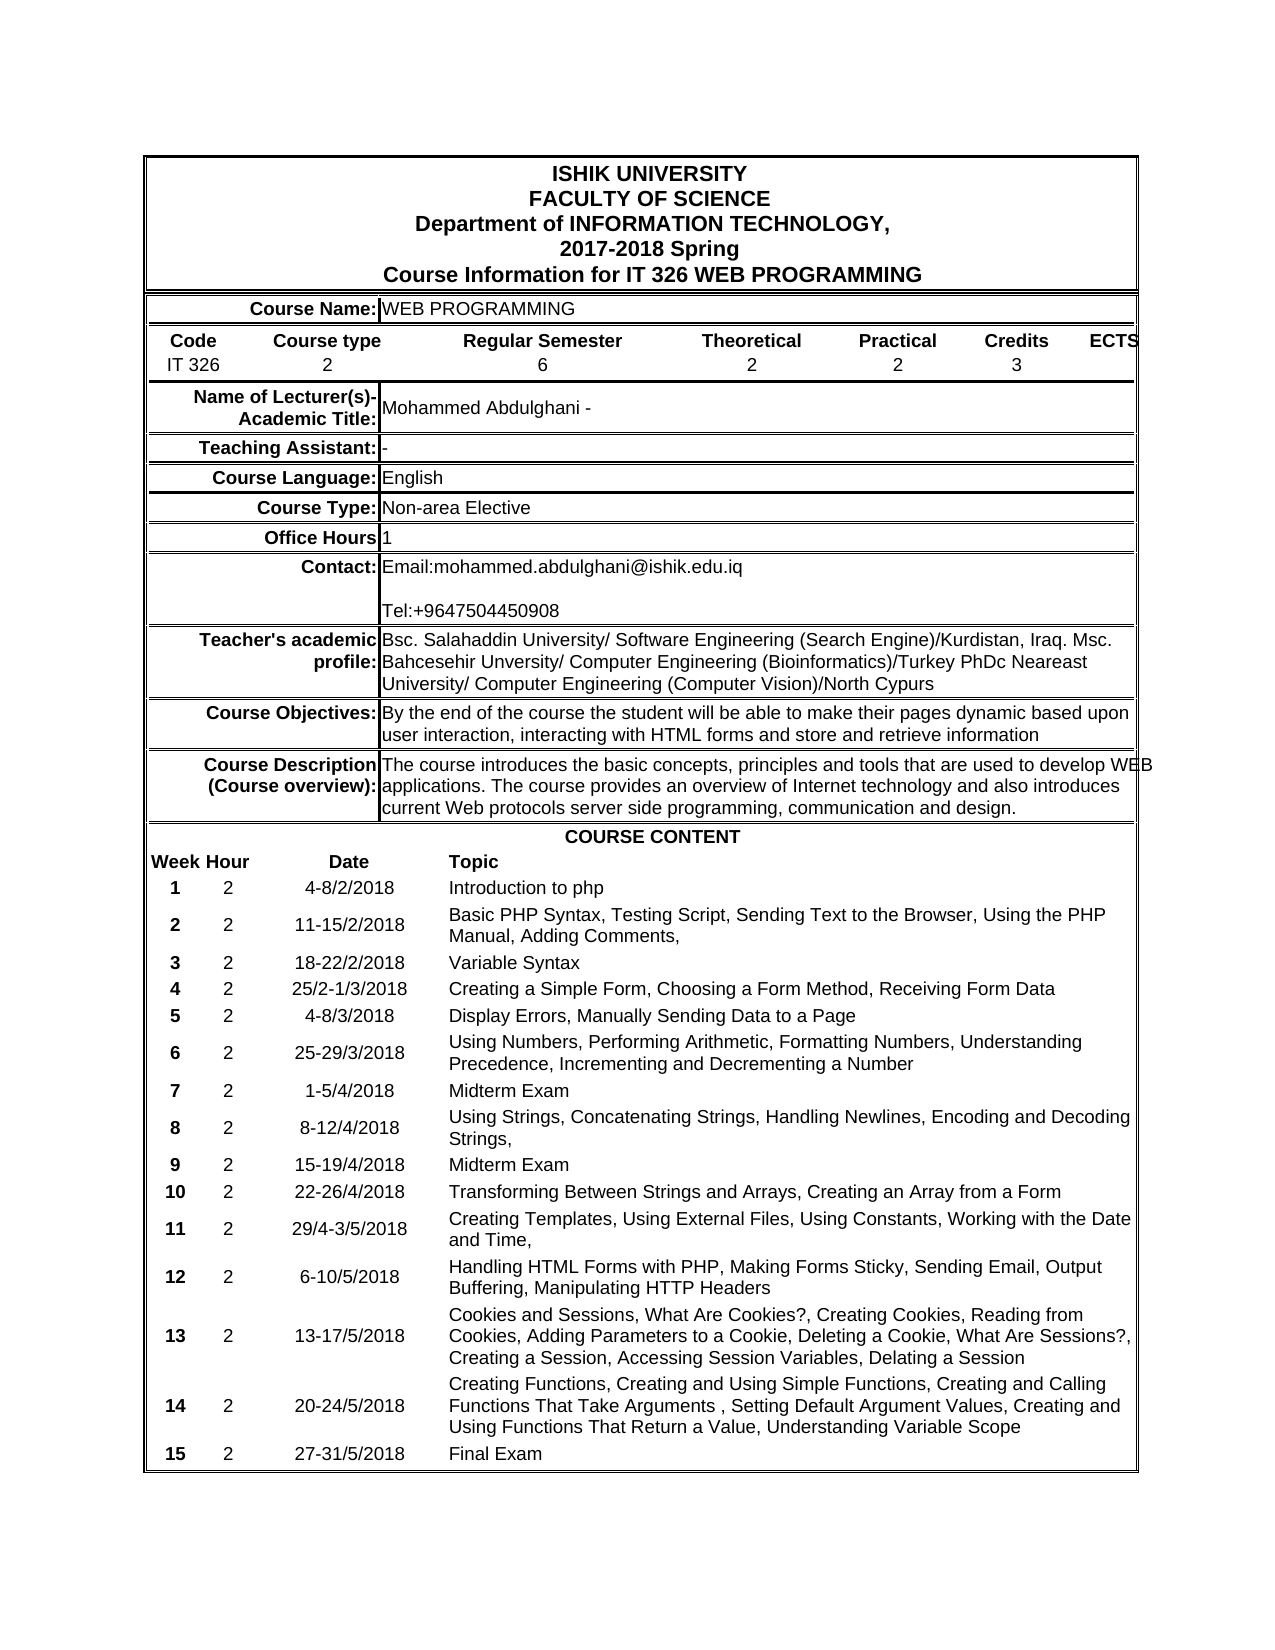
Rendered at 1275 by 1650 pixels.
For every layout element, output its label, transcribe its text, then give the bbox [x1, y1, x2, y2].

table_header Peer review [138, 150, 1137, 1478]
